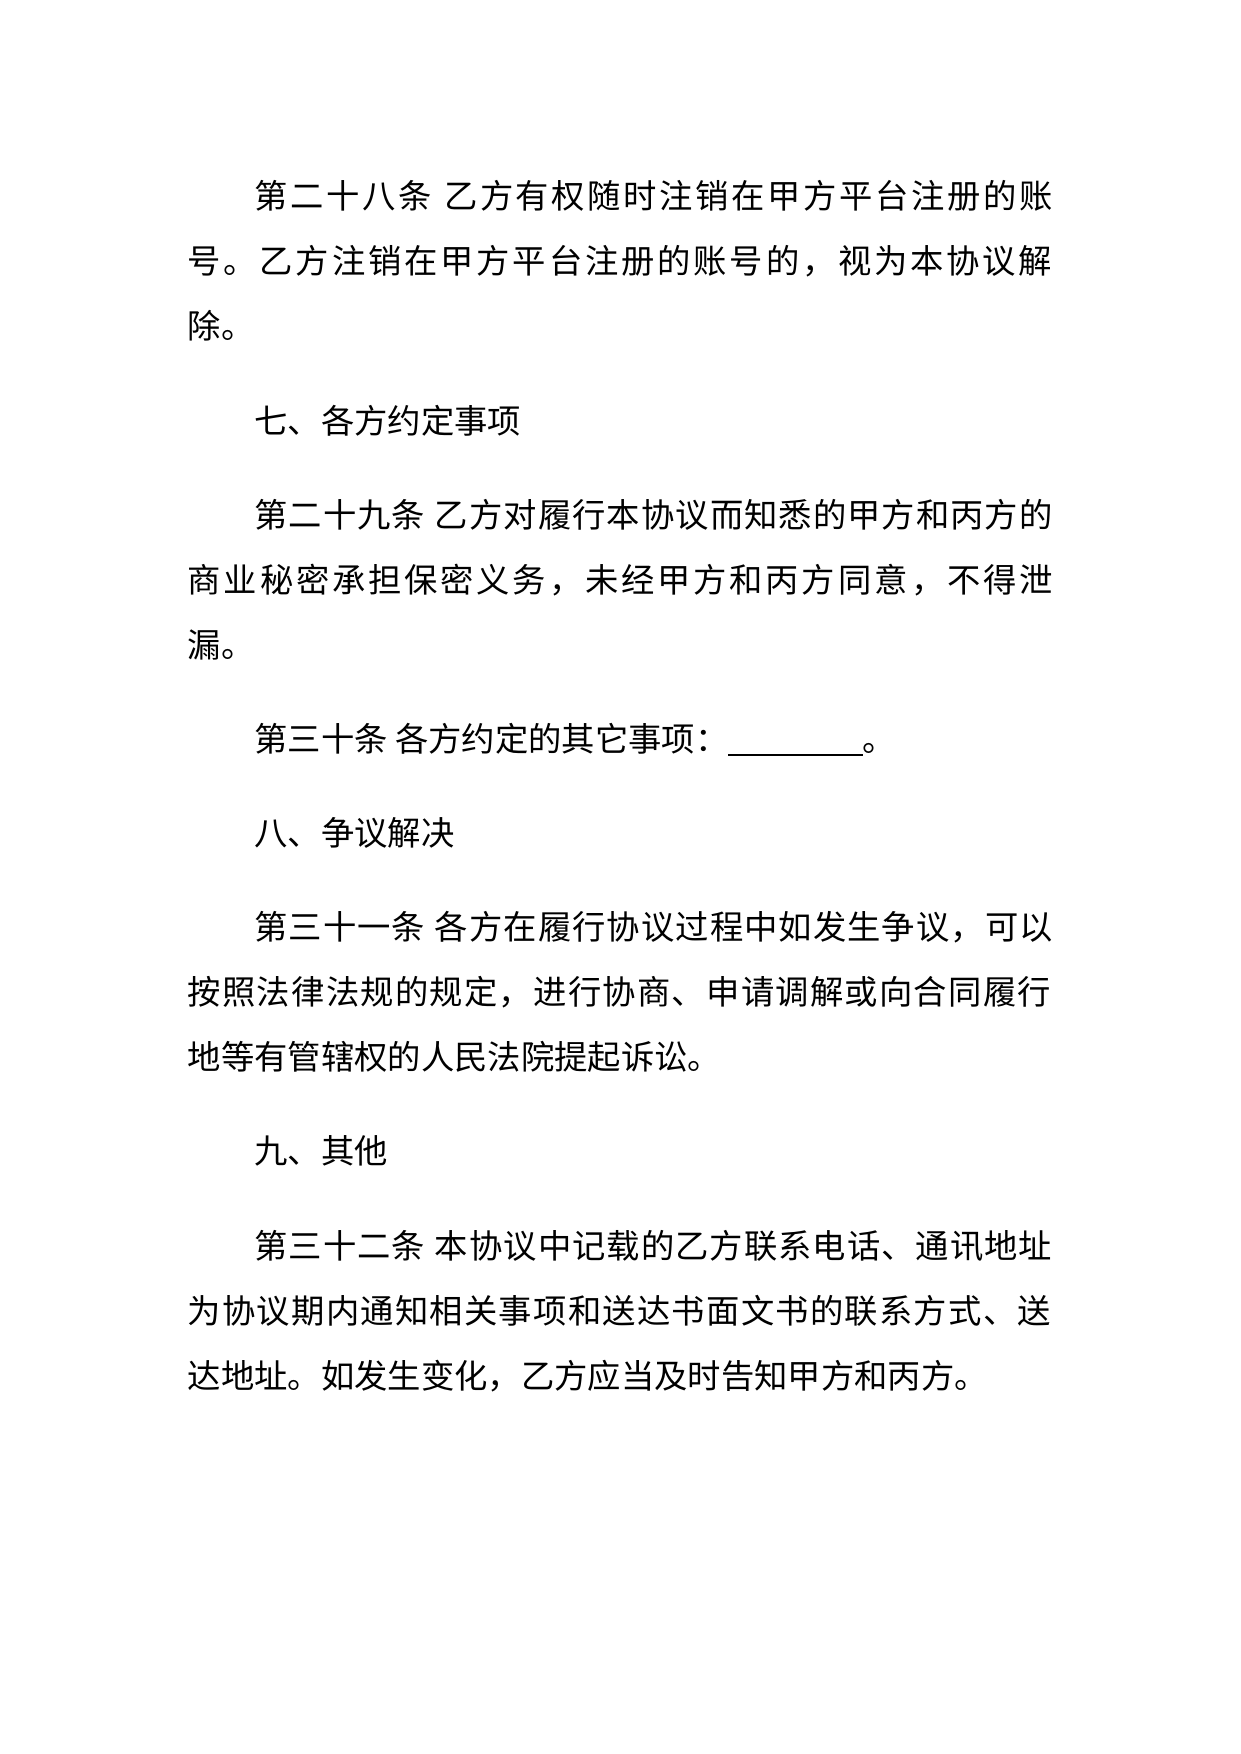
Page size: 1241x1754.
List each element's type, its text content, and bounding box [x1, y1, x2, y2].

text 第三十二条 本协议中记载的乙方联系电话、通讯地址为协议期内通知相关事项和送达书面文书的联系方式、送达地址。如发生变化，乙方应当及时告知甲方和丙方。 [187, 1211, 1053, 1406]
text 第三十条 各方约定的其它事项： 。 [187, 704, 1053, 769]
text 七、各方约定事项 [187, 386, 1053, 451]
text 第三十一条 各方在履行协议过程中如发生争议，可以按照法律法规的规定，进行协商、申请调解或向合同履行地等有管辖权的人民法院提起诉讼。 [187, 893, 1053, 1088]
text 第二十八条 乙方有权随时注销在甲方平台注册的账号。乙方注销在甲方平台注册的账号的，视为本协议解除。 [187, 162, 1053, 357]
text 第二十九条 乙方对履行本协议而知悉的甲方和丙方的商业秘密承担保密义务，未经甲方和丙方同意，不得泄漏。 [187, 480, 1053, 675]
text 八、争议解决 [187, 799, 1053, 864]
text 九、其他 [187, 1117, 1053, 1182]
